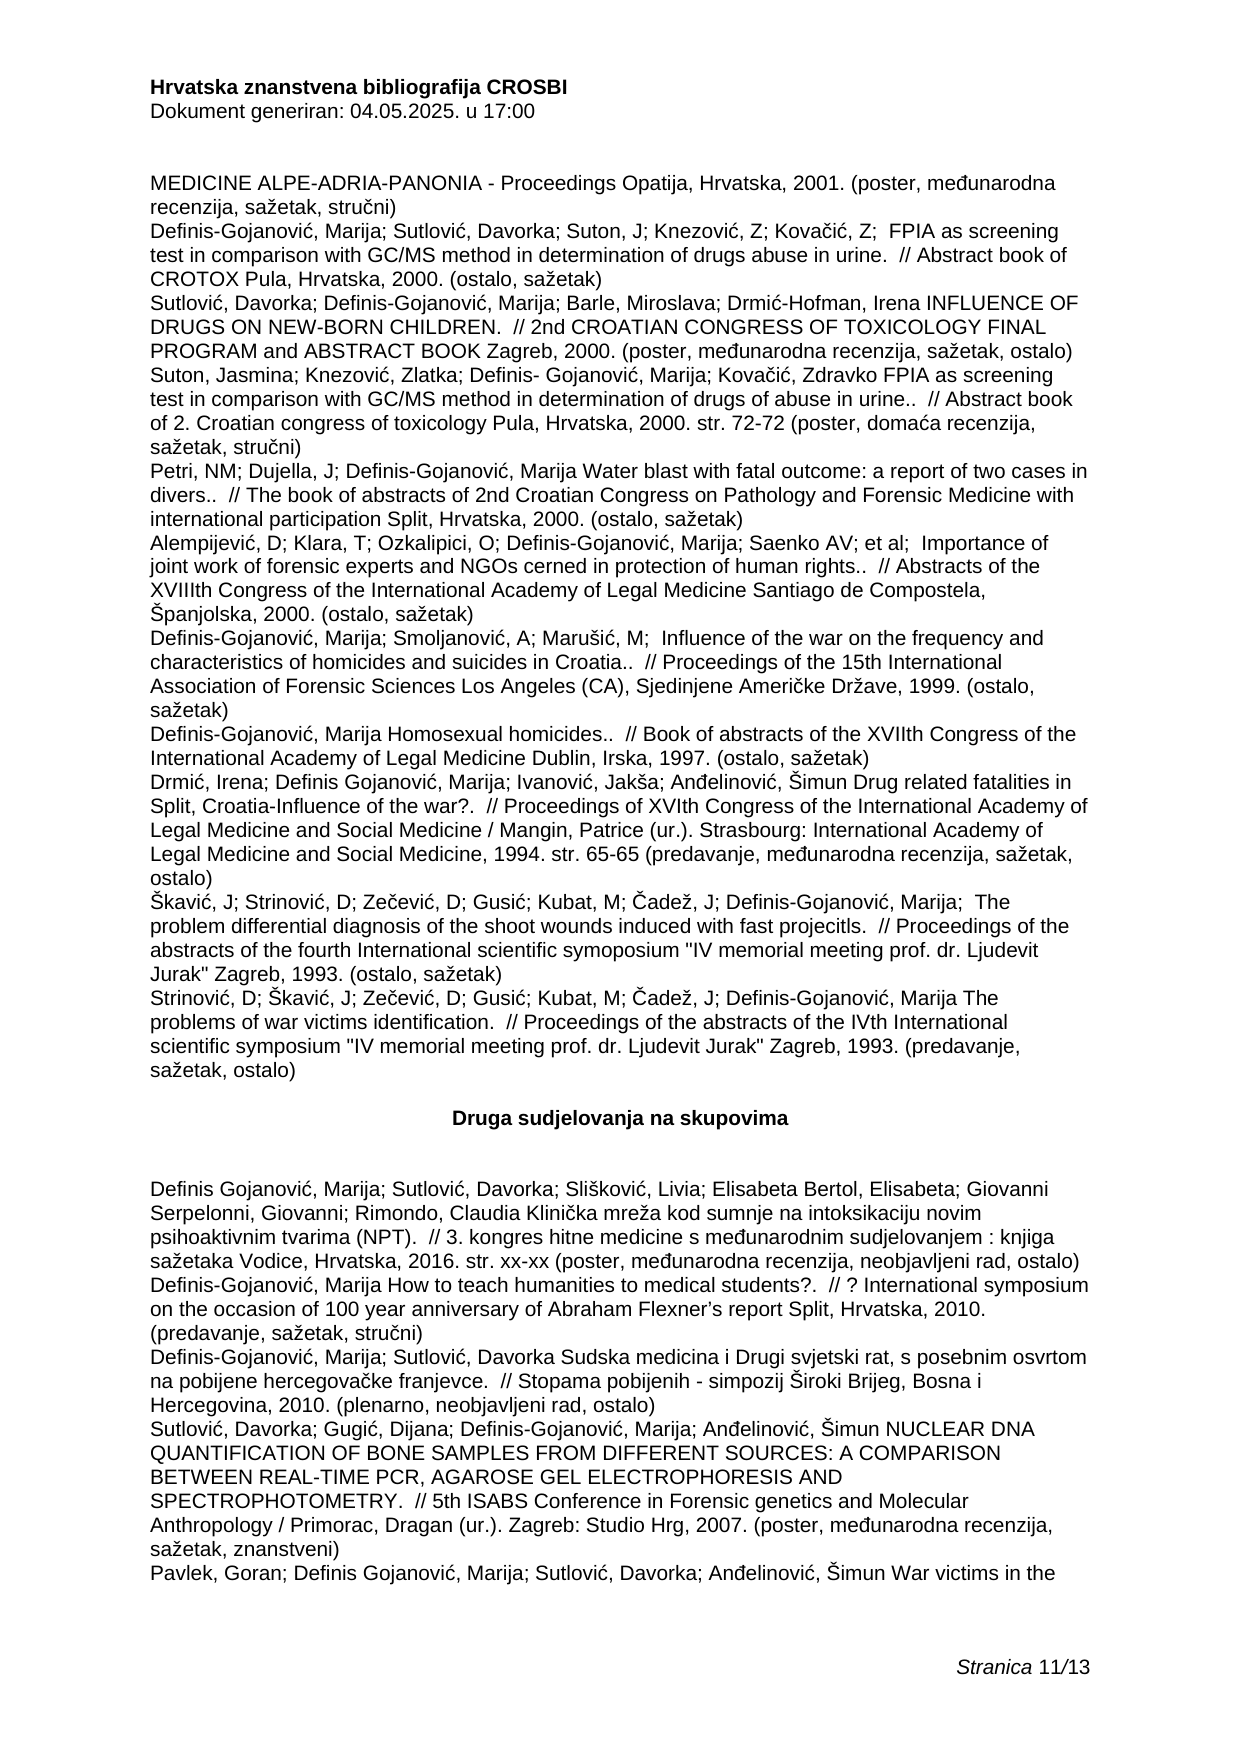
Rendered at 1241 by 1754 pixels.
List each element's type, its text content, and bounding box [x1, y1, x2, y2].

text Sutlović, Davorka; Definis-Gojanović, Marija; Barle, Miroslava; Drmić-Hofman, Irena [150, 291, 1090, 363]
text Petri, NM; Dujella, J; Definis-Gojanović, Marija [150, 458, 1090, 530]
text Strinović, D; Škavić, J; Zečević, D; Gusić; Kubat, M; Čadež, J; Definis-Gojanović, Marija [150, 986, 1090, 1081]
text Definis-Gojanović, Marija; Smoljanović, A; Marušić, M; [150, 626, 1090, 722]
text Definis Gojanović, Marija; Sutlović, Davorka; Slišković, Livia; Elisabeta Bertol, Elisabeta; Giovanni Serpelonni, Giovanni; Rimondo, Claudia [150, 1177, 1090, 1273]
text Definis-Gojanović, Marija [150, 1273, 1090, 1345]
text Suton, Jasmina; Knezović, Zlatka; Definis- Gojanović, Marija; Kovačić, Zdravko [150, 363, 1090, 458]
text Drmić, Irena; Definis Gojanović, Marija; Ivanović, Jakša; Anđelinović, Šimun [150, 770, 1090, 890]
text Definis-Gojanović, Marija; Sutlović, Davorka [150, 1345, 1090, 1417]
text Sutlović, Davorka; Gugić, Dijana; Definis-Gojanović, Marija; Anđelinović, Šimun [150, 1417, 1090, 1561]
text Definis-Gojanović, Marija; Sutlović, Davorka; Suton, J; Knezović, Z; Kovačić, Z; [150, 219, 1090, 291]
text Škavić, J; Strinović, D; Zečević, D; Gusić; Kubat, M; Čadež, J; Definis-Gojanović, Marija; [150, 890, 1090, 986]
text Definis-Gojanović, Marija [150, 722, 1090, 770]
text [150, 1561, 1090, 1584]
text Alempijević, D; Klara, T; Ozkalipici, O; Definis-Gojanović, Marija; Saenko AV; et al; [150, 530, 1090, 626]
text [150, 171, 1090, 219]
subtitle Druga sudjelovanja na skupovima [150, 1105, 1090, 1129]
